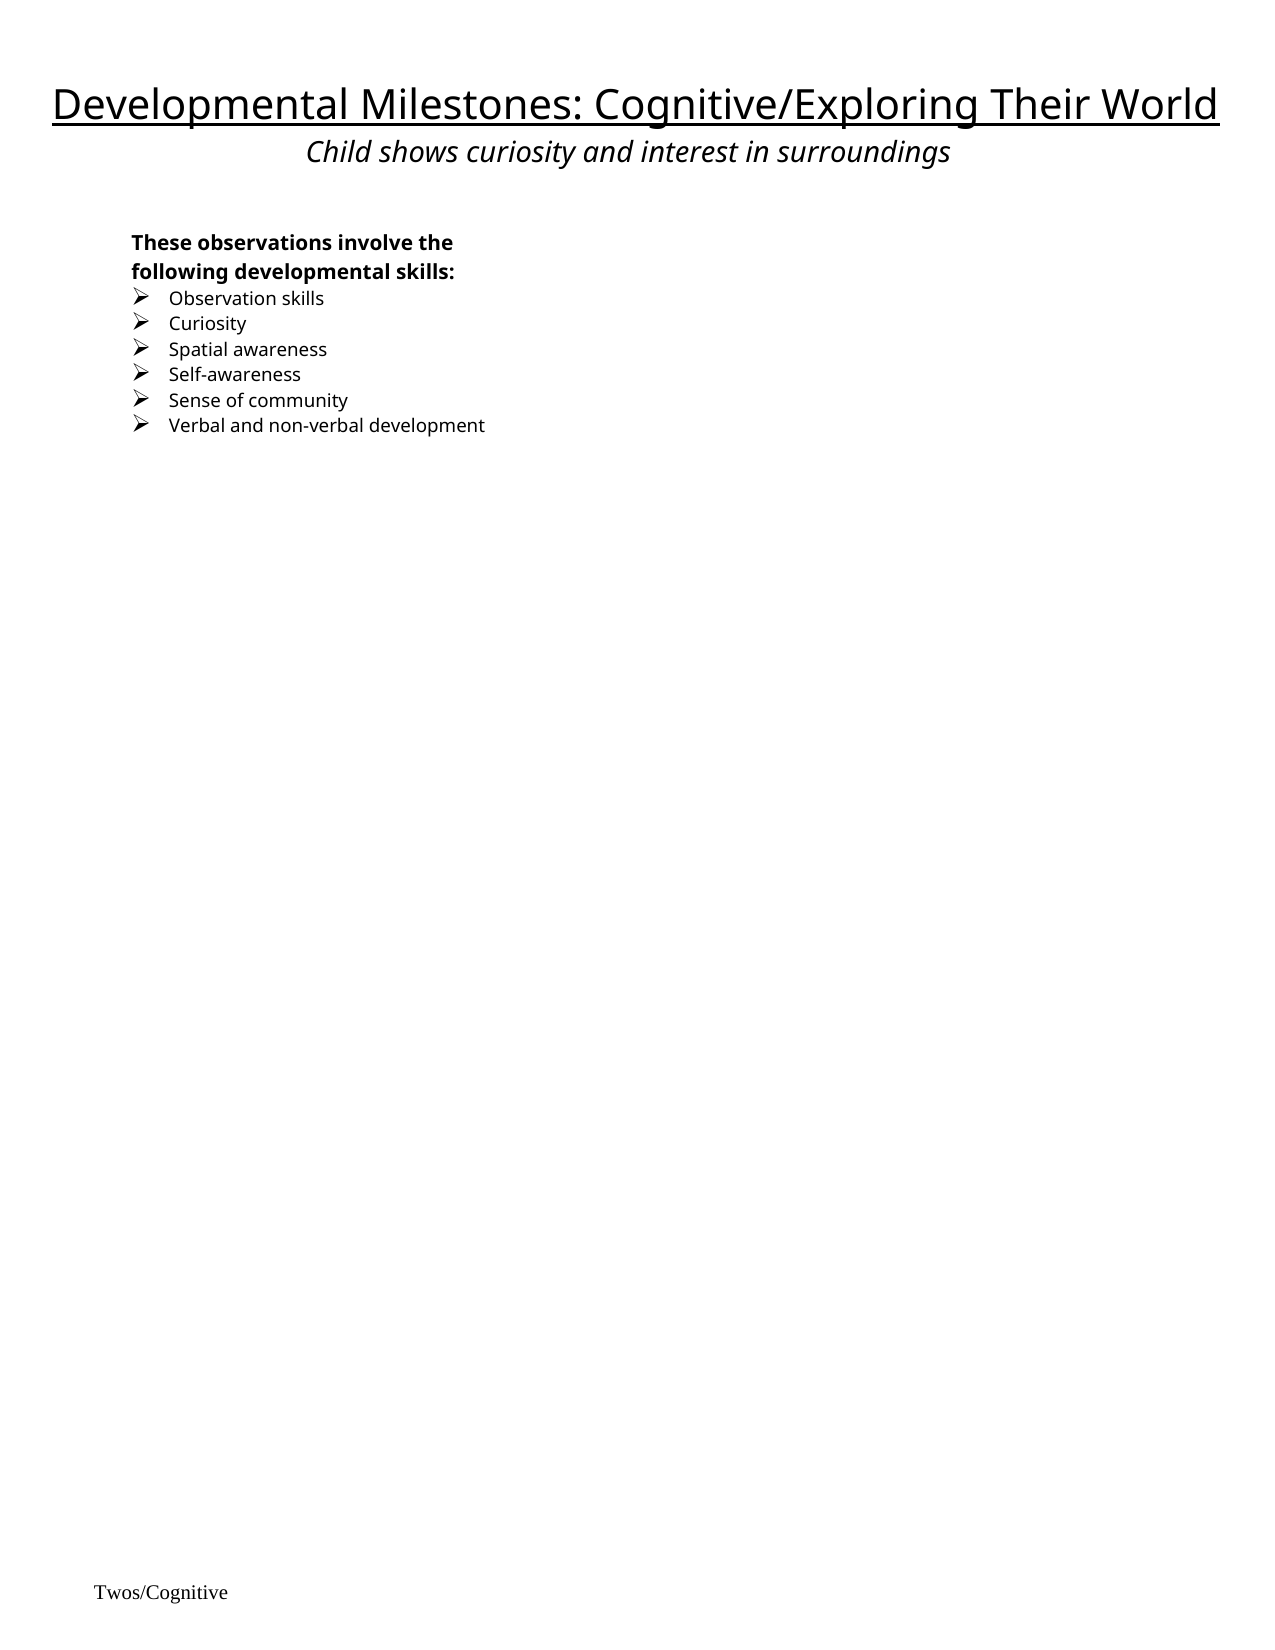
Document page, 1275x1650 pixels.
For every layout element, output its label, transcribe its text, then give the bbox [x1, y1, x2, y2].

subtitle These observations involve the [131, 228, 1162, 257]
title Child shows curiosity and interest in surroundings [94, 132, 1162, 171]
list Spatial awareness [131, 336, 1162, 362]
title Developmental Milestones: Cognitive/Exploring Their World [4, 75, 1267, 132]
list Self-awareness [131, 362, 1162, 387]
list Curiosity [131, 311, 1162, 336]
subtitle following developmental skills: [131, 257, 1162, 285]
subtitle Observation skills [131, 285, 1162, 311]
list Sense of community [131, 387, 1162, 413]
list Verbal and non-verbal development [131, 413, 1162, 438]
